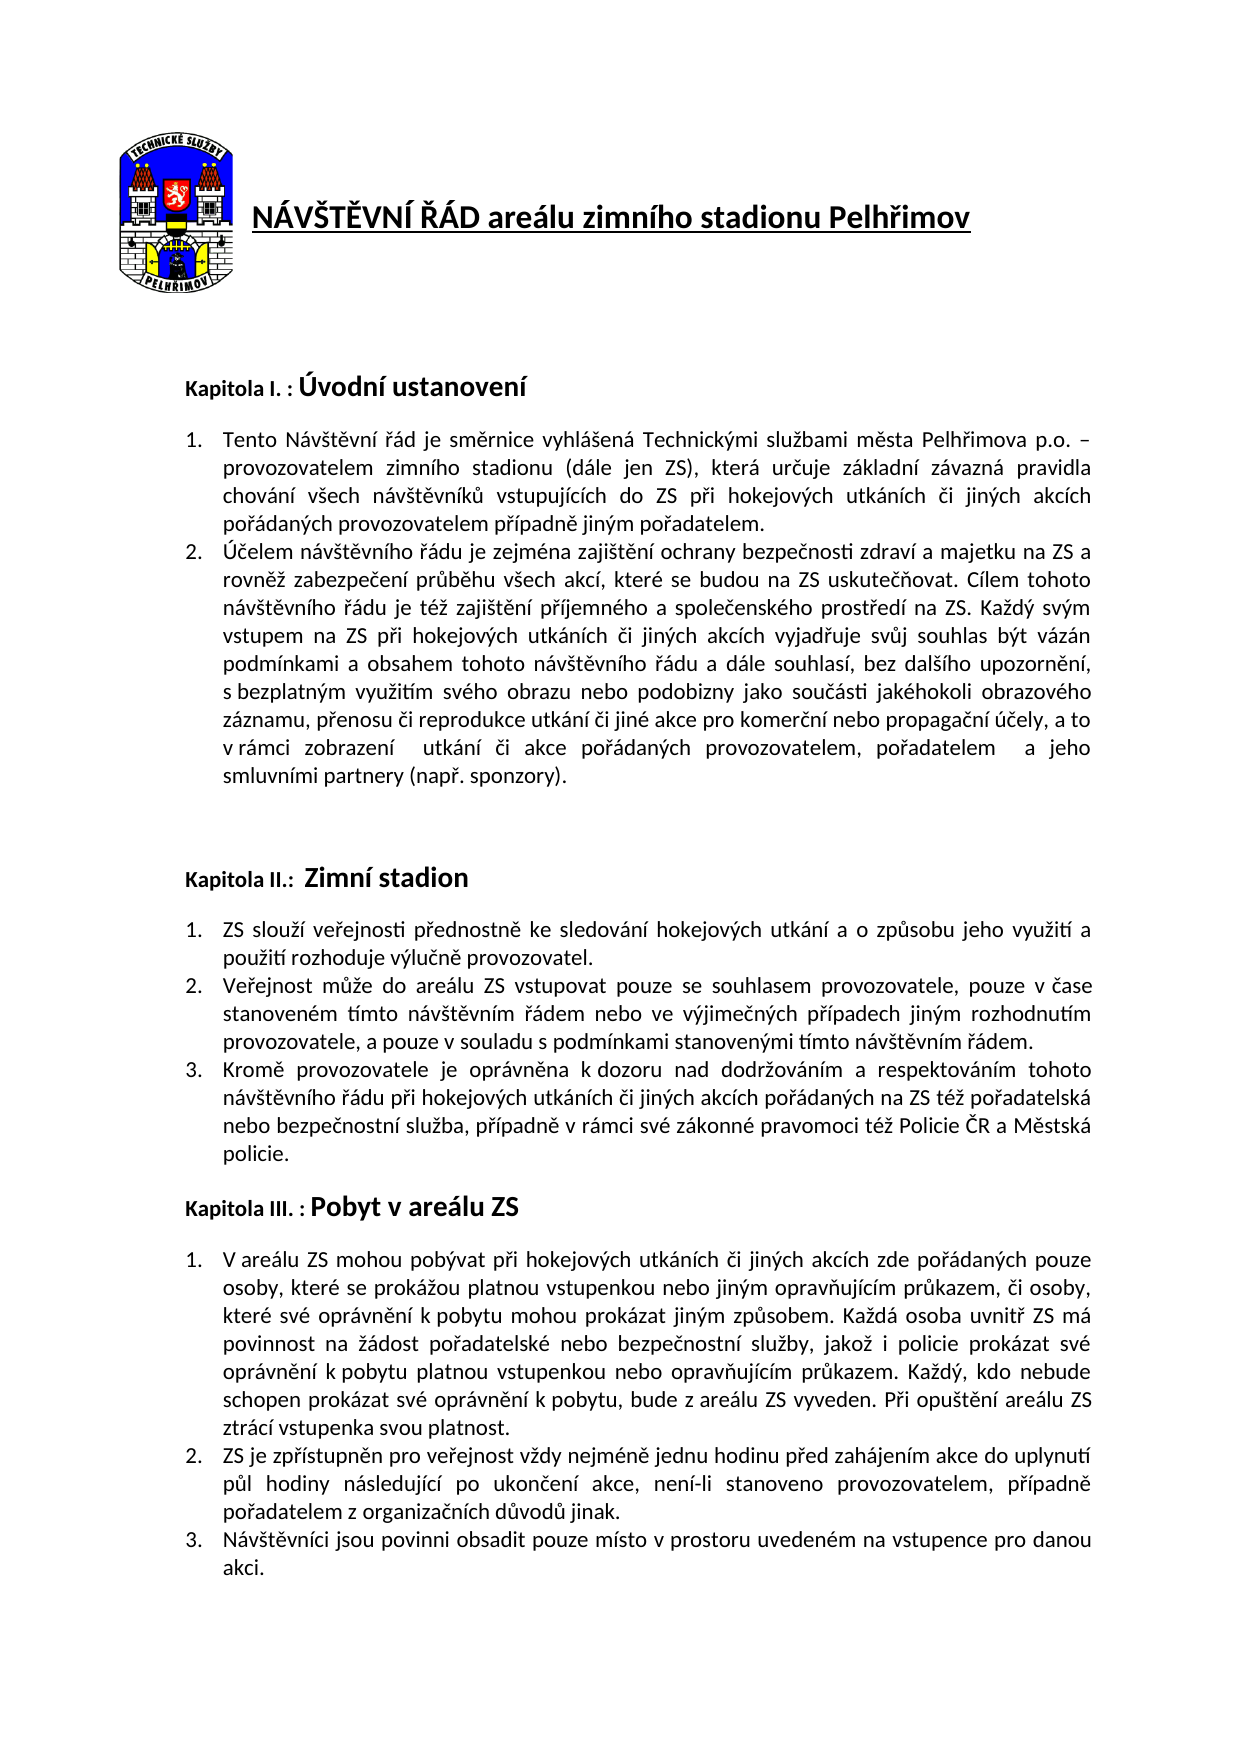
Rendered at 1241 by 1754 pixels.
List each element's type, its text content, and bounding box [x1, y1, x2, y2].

list Účelem návštěvního řádu je zejména zajištění ochrany bezpečnosti zdraví a majetku na ZS a rovněž zabezpečení průběhu všech akcí, které se budou na ZS uskutečňovat. Cílem tohoto návštěvního řádu je též zajištění příjemného a společenského prostředí na ZS. Každý svým vstupem na ZS při hokejových utkáních či jiných akcích vyjadřuje svůj souhlas být vázán podmínkami a obsahem tohoto návštěvního řádu a dále souhlasí, bez dalšího upozornění, s bezplatným využitím svého obrazu nebo podobizny jako součásti jakéhokoli obrazového záznamu, přenosu či reprodukce utkání či jiné akce pro komerční nebo propagační účely, a to v rámci zobrazení utkání či akce pořádaných provozovatelem, pořadatelem a jeho smluvními partnery (např. sponzory). [185, 537, 1093, 789]
text NÁVŠTĚVNÍ ŘÁD areálu zimního stadionu Pelhřimov [233, 196, 1093, 237]
text Kapitola II.: Zimní stadion [185, 859, 1093, 894]
list ZS je zpřístupněn pro veřejnost vždy nejméně jednu hodinu před zahájením akce do uplynutí půl hodiny následující po ukončení akce, není-li stanoveno provozovatelem, případně pořadatelem z organizačních důvodů jinak. [185, 1441, 1093, 1525]
list Návštěvníci jsou povinni obsadit pouze místo v prostoru uvedeném na vstupence pro danou akci. [185, 1525, 1093, 1581]
text Kapitola I. : Úvodní ustanovení [185, 368, 1093, 404]
text Kapitola III. : Pobyt v areálu ZS [185, 1188, 1093, 1224]
list Veřejnost může do areálu ZS vstupovat pouze se souhlasem provozovatele, pouze v čase stanoveném tímto návštěvním řádem nebo ve výjimečných případech jiným rozhodnutím provozovatele, a pouze v souladu s podmínkami stanovenými tímto návštěvním řádem. [185, 971, 1093, 1055]
picture [117, 131, 233, 291]
list Kromě provozovatele je oprávněna k dozoru nad dodržováním a respektováním tohoto návštěvního řádu při hokejových utkáních či jiných akcích pořádaných na ZS též pořadatelská nebo bezpečnostní služba, případně v rámci své zákonné pravomoci též Policie ČR a Městská policie. [185, 1055, 1093, 1167]
list ZS slouží veřejnosti přednostně ke sledování hokejových utkání a o způsobu jeho využití a použití rozhoduje výlučně provozovatel. [185, 915, 1093, 971]
list V areálu ZS mohou pobývat při hokejových utkáních či jiných akcích zde pořádaných pouze osoby, které se prokážou platnou vstupenkou nebo jiným opravňujícím průkazem, či osoby, které své oprávnění k pobytu mohou prokázat jiným způsobem. Každá osoba uvnitř ZS má povinnost na žádost pořadatelské nebo bezpečnostní služby, jakož i policie prokázat své oprávnění k pobytu platnou vstupenkou nebo opravňujícím průkazem. Každý, kdo nebude schopen prokázat své oprávnění k pobytu, bude z areálu ZS vyveden. Při opuštění areálu ZS ztrácí vstupenka svou platnost. [185, 1245, 1093, 1441]
list Tento Návštěvní řád je směrnice vyhlášená Technickými službami města Pelhřimova p.o. – provozovatelem zimního stadionu (dále jen ZS), která určuje základní závazná pravidla chování všech návštěvníků vstupujících do ZS při hokejových utkáních či jiných akcích pořádaných provozovatelem případně jiným pořadatelem. [185, 425, 1093, 537]
